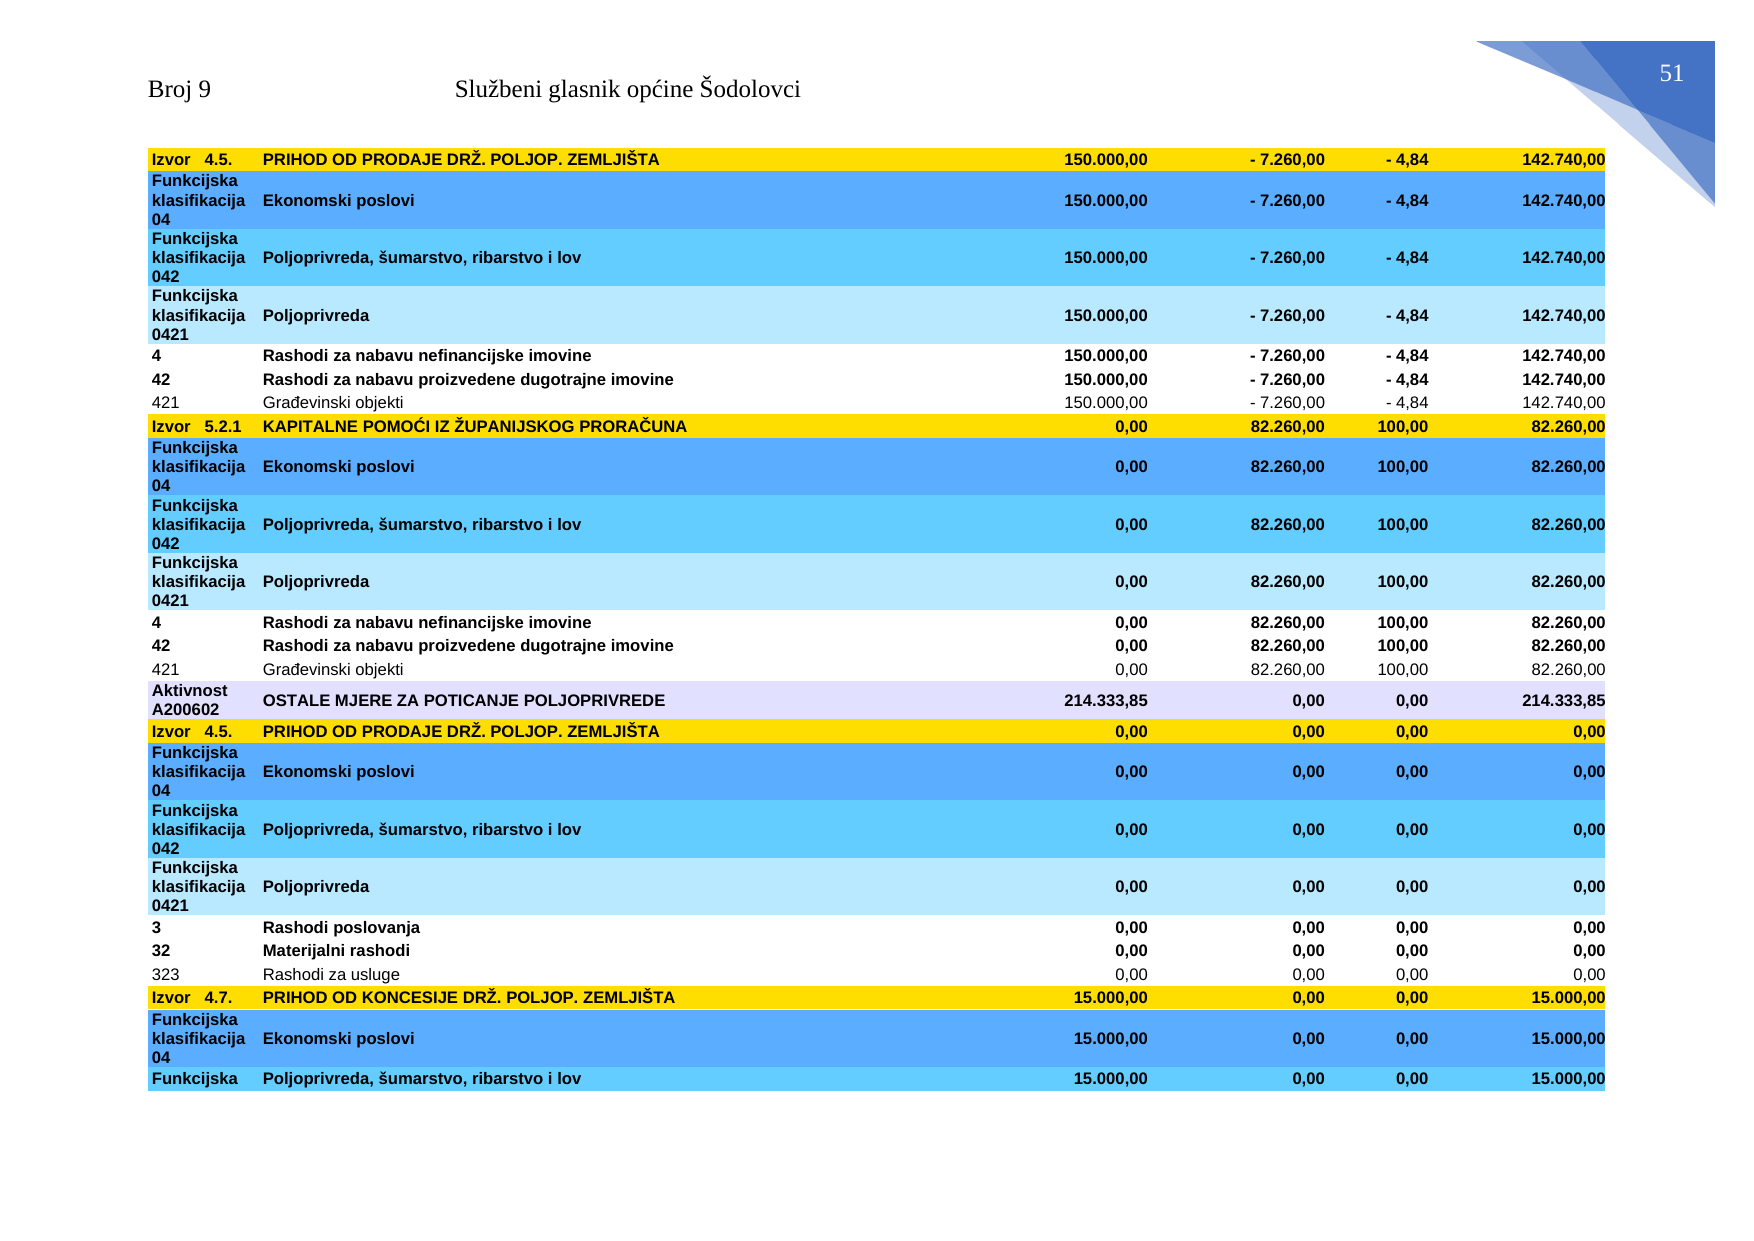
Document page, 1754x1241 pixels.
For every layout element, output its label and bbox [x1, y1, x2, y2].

table_header [148, 634, 1605, 681]
table_header [148, 939, 1605, 986]
picture [1476, 41, 1715, 207]
table_header [148, 367, 1605, 414]
